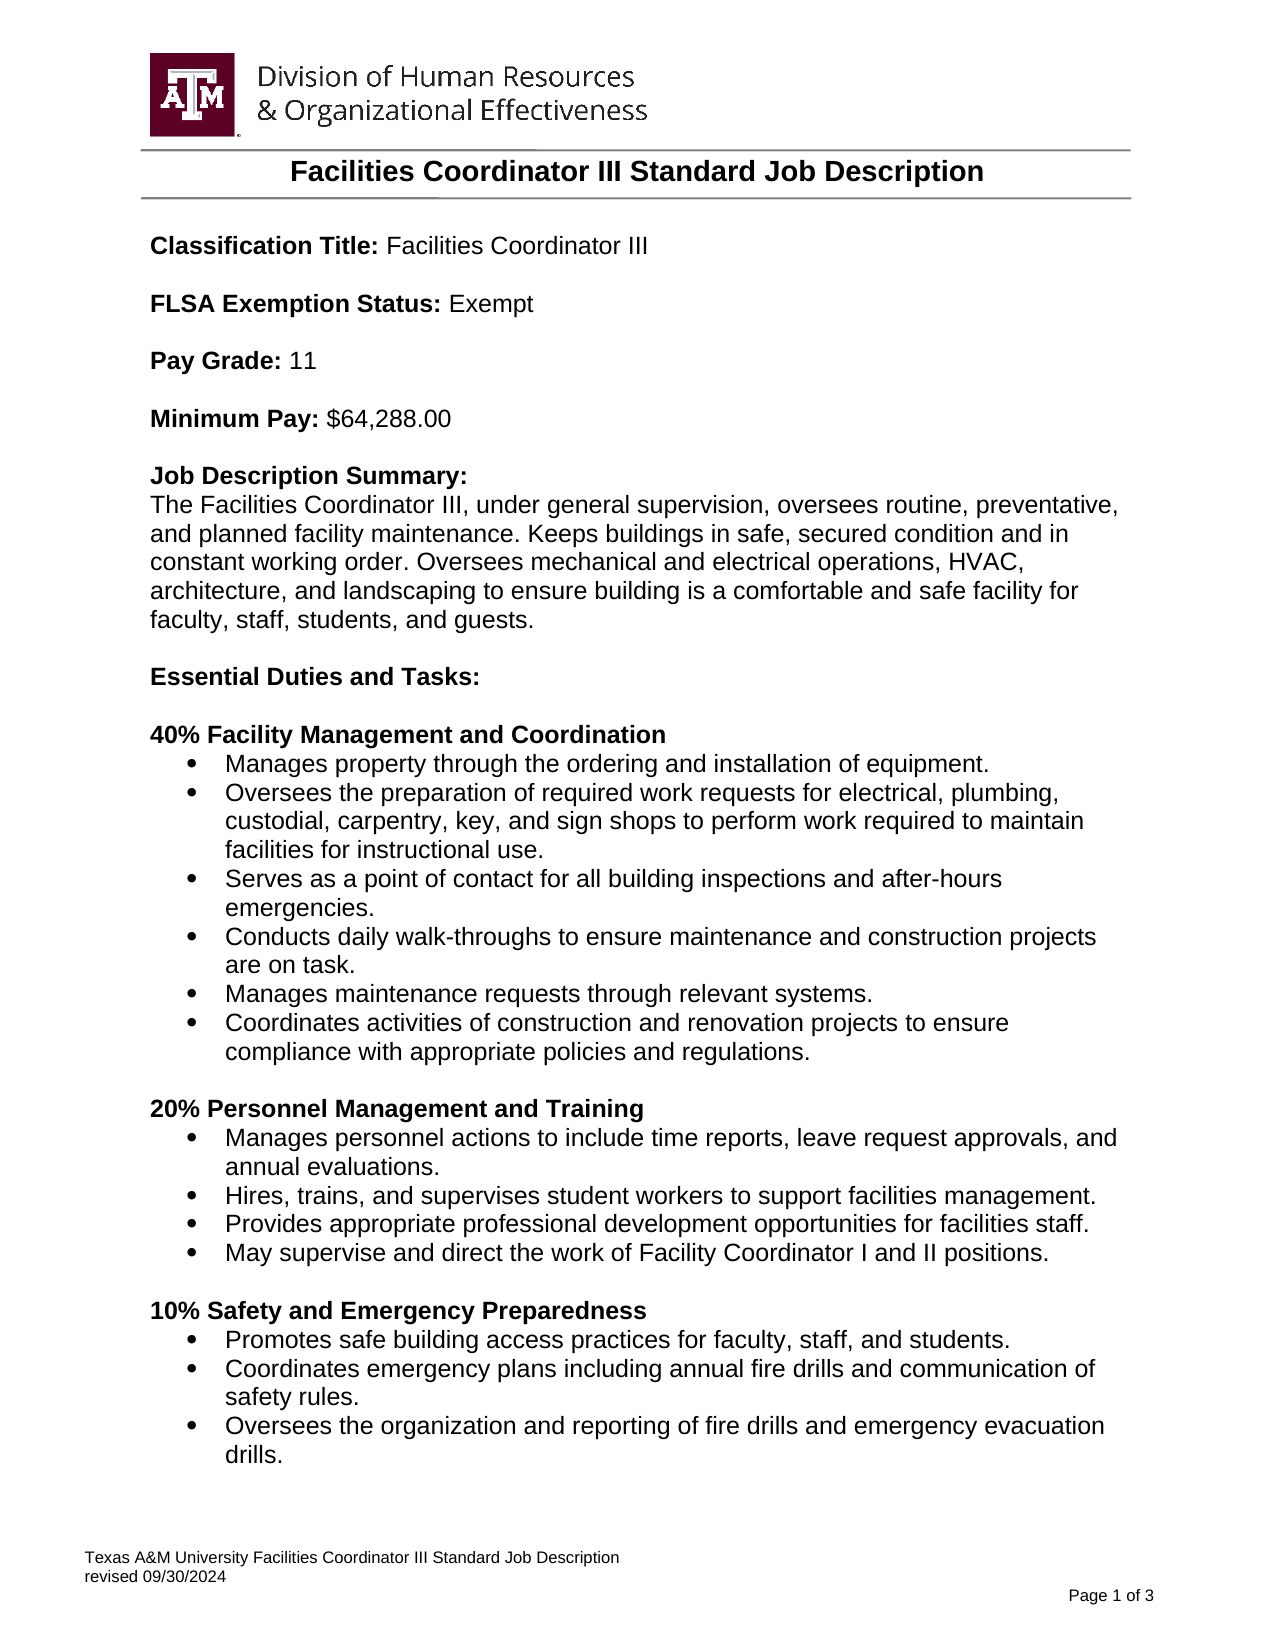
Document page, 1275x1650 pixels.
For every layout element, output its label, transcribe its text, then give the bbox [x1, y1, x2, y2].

list Provides appropriate professional development opportunities for facilities staff. [187, 1209, 1125, 1238]
text Classification Title: Facilities Coordinator III [150, 231, 1125, 260]
text Facilities Coordinator III Standard Job Description [150, 154, 1125, 188]
list Serves as a point of contact for all building inspections and after-hours emergencies. [187, 864, 1125, 921]
list Conducts daily walk-throughs to ensure maintenance and construction projects are on task. [187, 921, 1125, 979]
picture [150, 51, 675, 137]
list Hires, trains, and supervises student workers to support facilities management. [187, 1181, 1125, 1209]
text Pay Grade: 11 [150, 346, 1125, 375]
list Manages personnel actions to include time reports, leave request approvals, and annual evaluations. [187, 1123, 1125, 1181]
list Manages maintenance requests through relevant systems. [187, 979, 1125, 1008]
text Essential Duties and Tasks: [150, 662, 1125, 691]
text The Facilities Coordinator III, under general supervision, oversees routine, preventative, and planned facility maintenance. Keeps buildings in safe, secured condition and in constant working order. Oversees mechanical and electrical operations, HVAC, architecture, and landscaping to ensure building is a comfortable and safe facility for faculty, staff, students, and guests. [150, 490, 1125, 634]
list May supervise and direct the work of Facility Coordinator I and II positions. [187, 1238, 1125, 1267]
text 20% Personnel Management and Training [150, 1094, 1125, 1123]
list Oversees the organization and reporting of fire drills and emergency evacuation drills. [187, 1411, 1125, 1469]
text Minimum Pay: $64,288.00 [150, 404, 1125, 432]
text FLSA Exemption Status: Exempt [150, 289, 1125, 317]
text Job Description Summary: [150, 461, 1125, 490]
list Coordinates activities of construction and renovation projects to ensure compliance with appropriate policies and regulations. [187, 1008, 1125, 1066]
list Coordinates emergency plans including annual fire drills and communication of safety rules. [187, 1353, 1125, 1411]
list Promotes safe building access practices for faculty, staff, and students. [187, 1325, 1125, 1353]
text 40% Facility Management and Coordination [150, 720, 1125, 749]
list Manages property through the ordering and installation of equipment. [187, 749, 1125, 777]
list Oversees the preparation of required work requests for electrical, plumbing, custodial, carpentry, key, and sign shops to perform work required to maintain facilities for instructional use. [187, 777, 1125, 864]
text 10% Safety and Emergency Preparedness [150, 1296, 1125, 1325]
